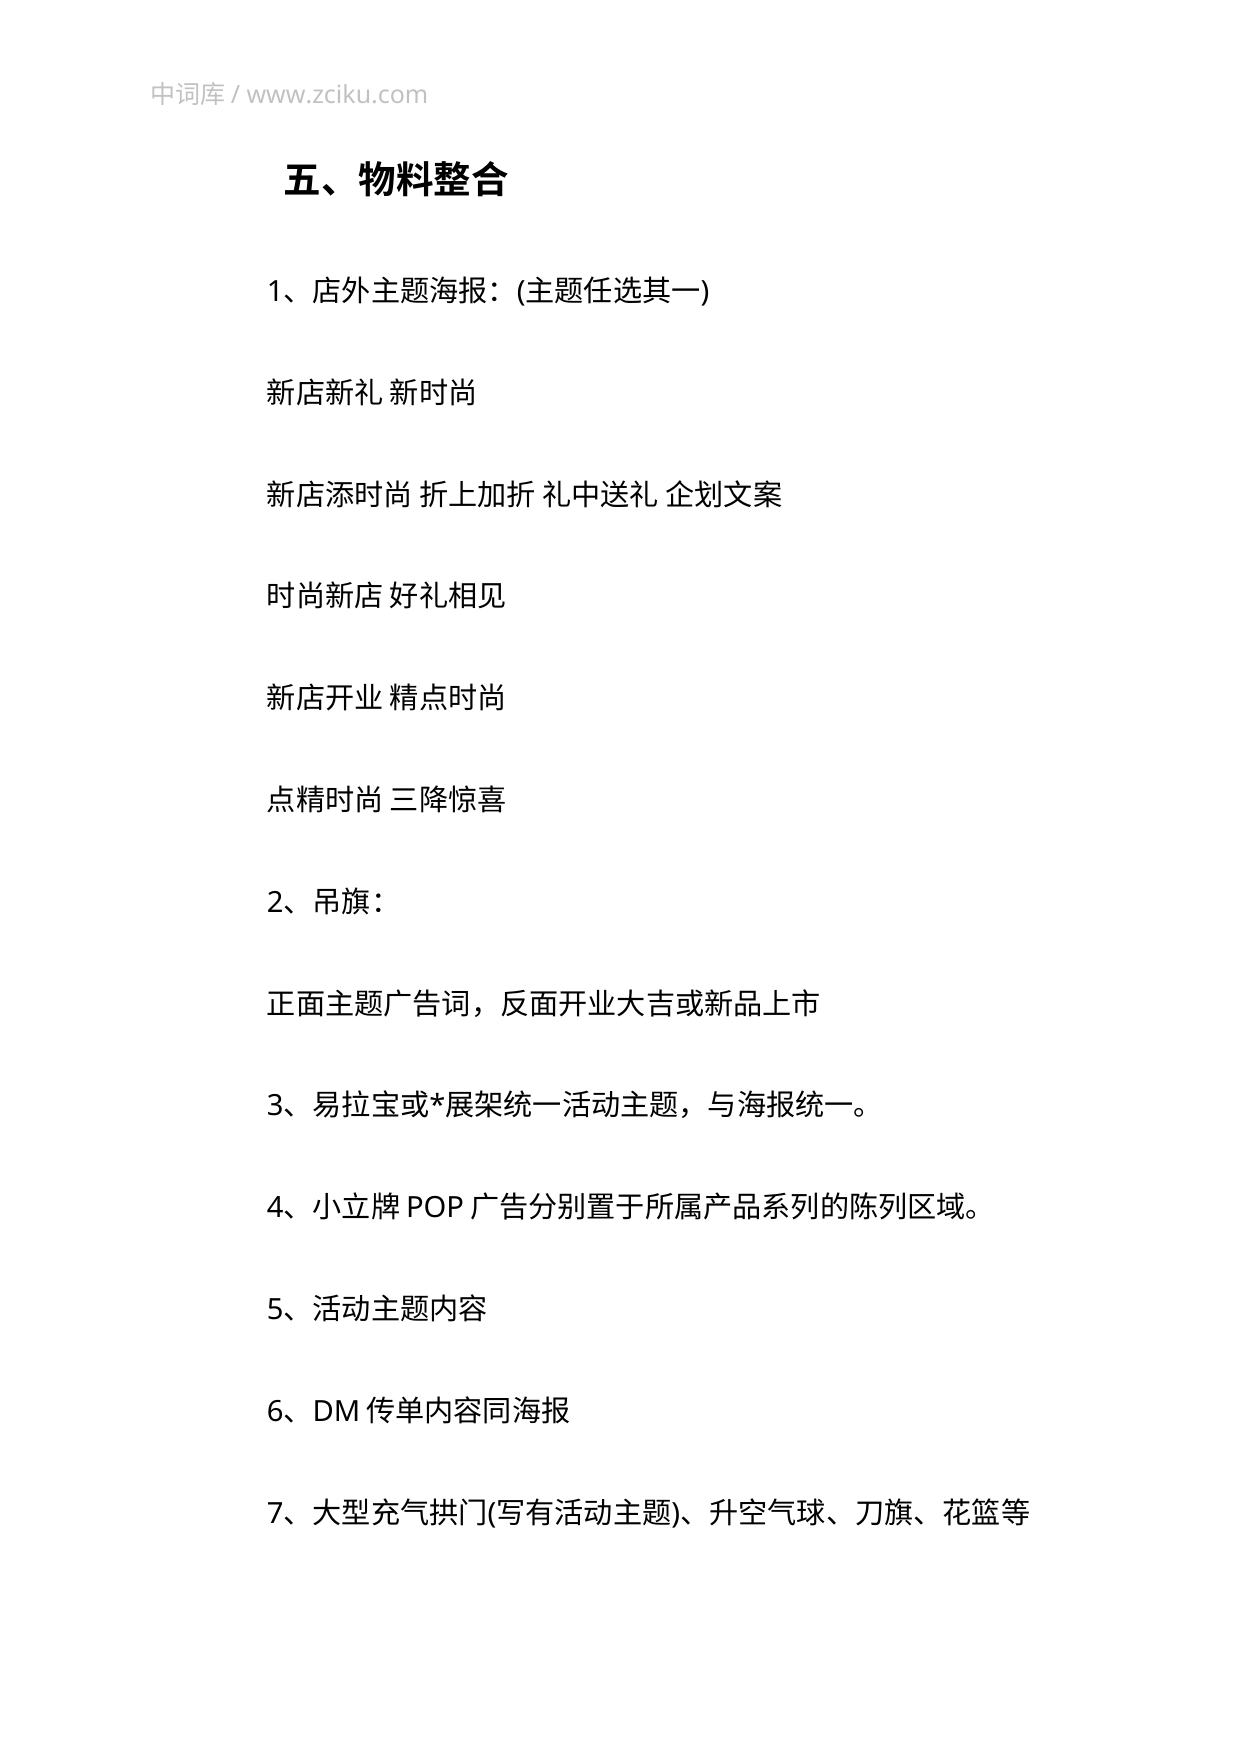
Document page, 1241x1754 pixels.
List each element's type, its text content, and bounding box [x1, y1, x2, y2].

text 7、大型充气拱门(写有活动主题)、升空气球、刀旗、花篮等 [150, 1490, 1090, 1532]
text 3、易拉宝或*展架统一活动主题，与海报统一。 [150, 1082, 1090, 1124]
text 时尚新店 好礼相见 [150, 573, 1090, 615]
text 6、DM传单内容同海报 [150, 1388, 1090, 1430]
text 1、店外主题海报：(主题任选其一) [150, 267, 1090, 310]
text 五、物料整合 [150, 150, 1090, 204]
text 新店开业 精点时尚 [150, 675, 1090, 717]
text 5、活动主题内容 [150, 1286, 1090, 1328]
text 2、吊旗： [150, 878, 1090, 921]
text 新店新礼 新时尚 [150, 369, 1090, 412]
text 正面主题广告词，反面开业大吉或新品上市 [150, 980, 1090, 1022]
text 点精时尚 三降惊喜 [150, 776, 1090, 819]
text 4、小立牌POP广告分别置于所属产品系列的陈列区域。 [150, 1184, 1090, 1226]
text 新店添时尚 折上加折 礼中送礼 企划文案 [150, 471, 1090, 513]
